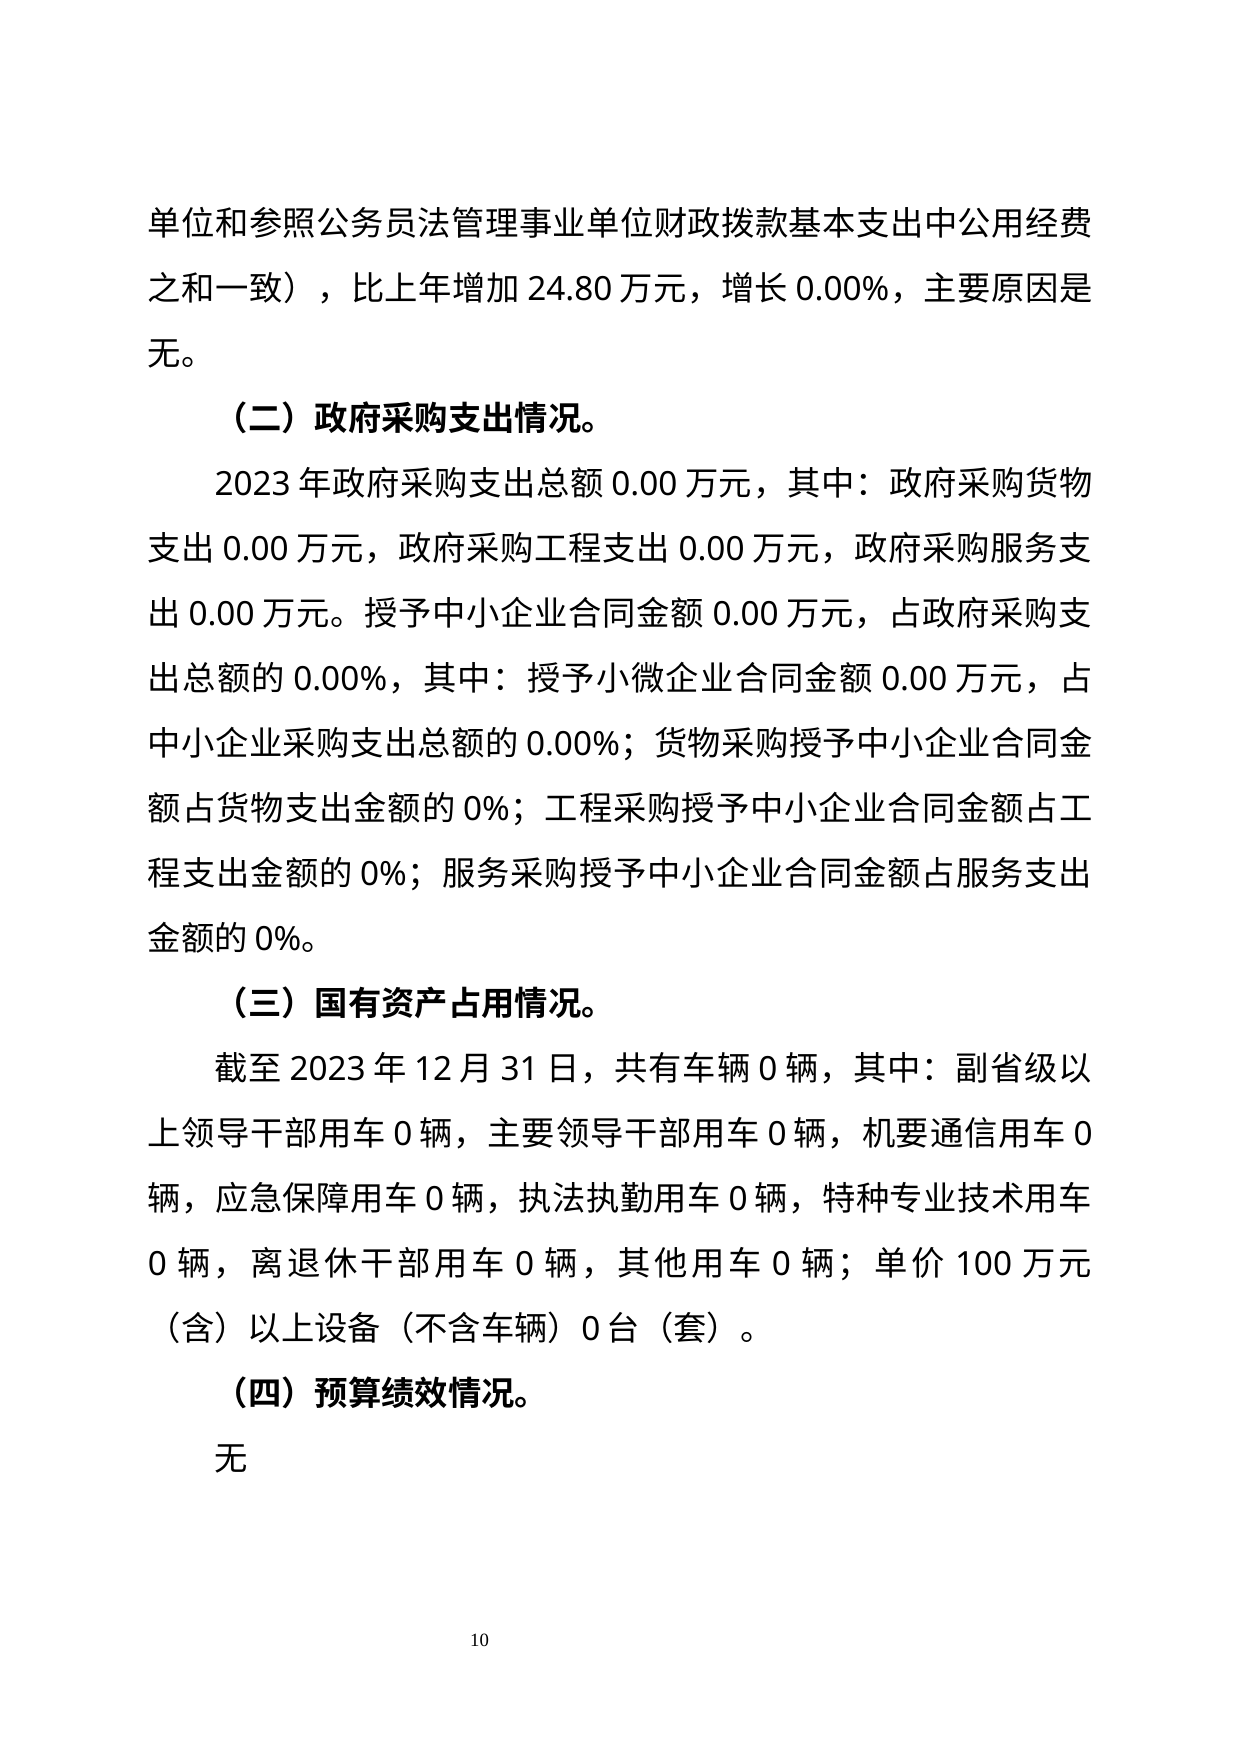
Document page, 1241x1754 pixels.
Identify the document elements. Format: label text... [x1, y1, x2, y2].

text （二）政府采购支出情况。 [148, 383, 1093, 448]
text 无 [148, 1423, 1093, 1488]
text （四）预算绩效情况。 [148, 1358, 1093, 1423]
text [148, 188, 1093, 383]
text 2023年政府采购支出总额0.00万元，其中：政府采购货物支出0.00万元，政府采购工程支出0.00万元，政府采购服务支出0.00万元。授予中小企业合同金额0.00万元，占政府采购支出总额的0.00%，其中：授予小微企业合同金额0.00万元，占中小企业采购支出总额的0.00%；货物采购授予中小企业合同金额占货物支出金额的0%；工程采购授予中小企业合同金额占工程支出金额的0%；服务采购授予中小企业合同金额占服务支出金额的0%。 [148, 448, 1093, 968]
text 截至2023年12月31日，共有车辆0辆，其中：副省级以上领导干部用车0辆，主要领导干部用车0辆，机要通信用车0辆，应急保障用车0辆，执法执勤用车0辆，特种专业技术用车0辆，离退休干部用车0辆，其他用车0辆；单价100万元（含）以上设备（不含车辆）0台（套）。 [148, 1033, 1093, 1358]
text （三）国有资产占用情况。 [148, 968, 1093, 1033]
